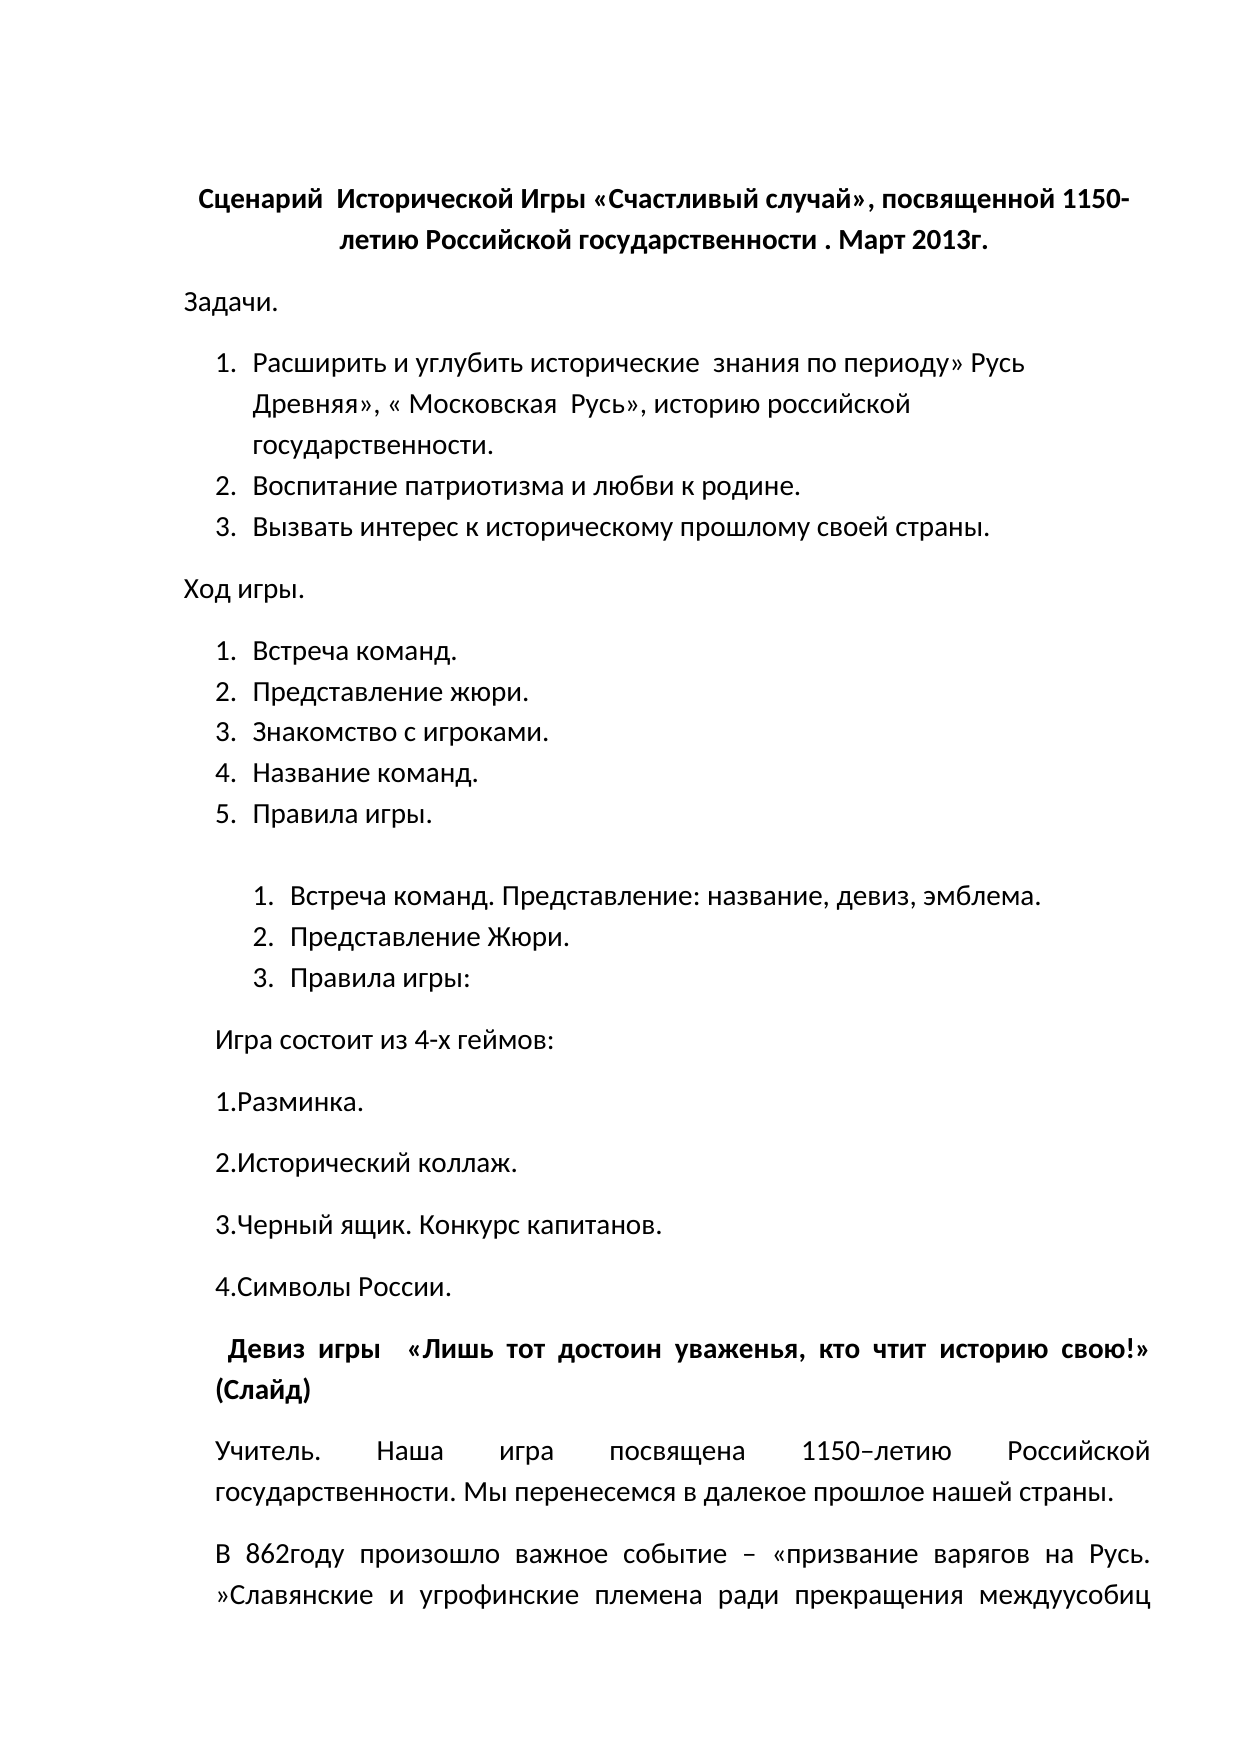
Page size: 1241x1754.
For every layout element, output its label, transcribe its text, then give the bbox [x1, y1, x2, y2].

list Знакомство с игроками. [215, 713, 1152, 749]
list Расширить и углубить исторические знания по периоду» Русь Древняя», « Московская Русь», историю российской государственности. [215, 344, 1152, 462]
text Девиз игры «Лишь тот достоин уваженья, кто чтит историю свою!» (Слайд) [215, 1330, 1152, 1406]
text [215, 1535, 1152, 1612]
text 3.Черный ящик. Конкурс капитанов. [215, 1206, 1152, 1242]
list Название команд. [215, 754, 1152, 790]
list Вызвать интерес к историческому прошлому своей страны. [215, 508, 1152, 544]
list Правила игры: [252, 959, 1152, 995]
text 2.Исторический коллаж. [215, 1144, 1152, 1180]
list Представление жюри. [215, 673, 1152, 708]
text 1.Разминка. [215, 1083, 1152, 1118]
list Правила игры. [215, 795, 1152, 831]
list Встреча команд. Представление: название, девиз, эмблема. [252, 877, 1152, 913]
text 4.Символы России. [215, 1268, 1152, 1304]
text Сценарий Исторической Игры «Счастливый случай», посвященной 1150-летию Российской государственности . Март 2013г. [177, 180, 1152, 256]
text Учитель. Наша игра посвящена 1150–летию Российской государственности. Мы перенесемся в далекое прошлое нашей страны. [215, 1432, 1152, 1509]
text Ход игры. [177, 570, 1152, 606]
text Игра состоит из 4-х геймов: [215, 1021, 1152, 1057]
list Встреча команд. [215, 632, 1152, 667]
list Воспитание патриотизма и любви к родине. [215, 467, 1152, 503]
text Задачи. [177, 283, 1152, 318]
list Представление Жюри. [252, 918, 1152, 954]
